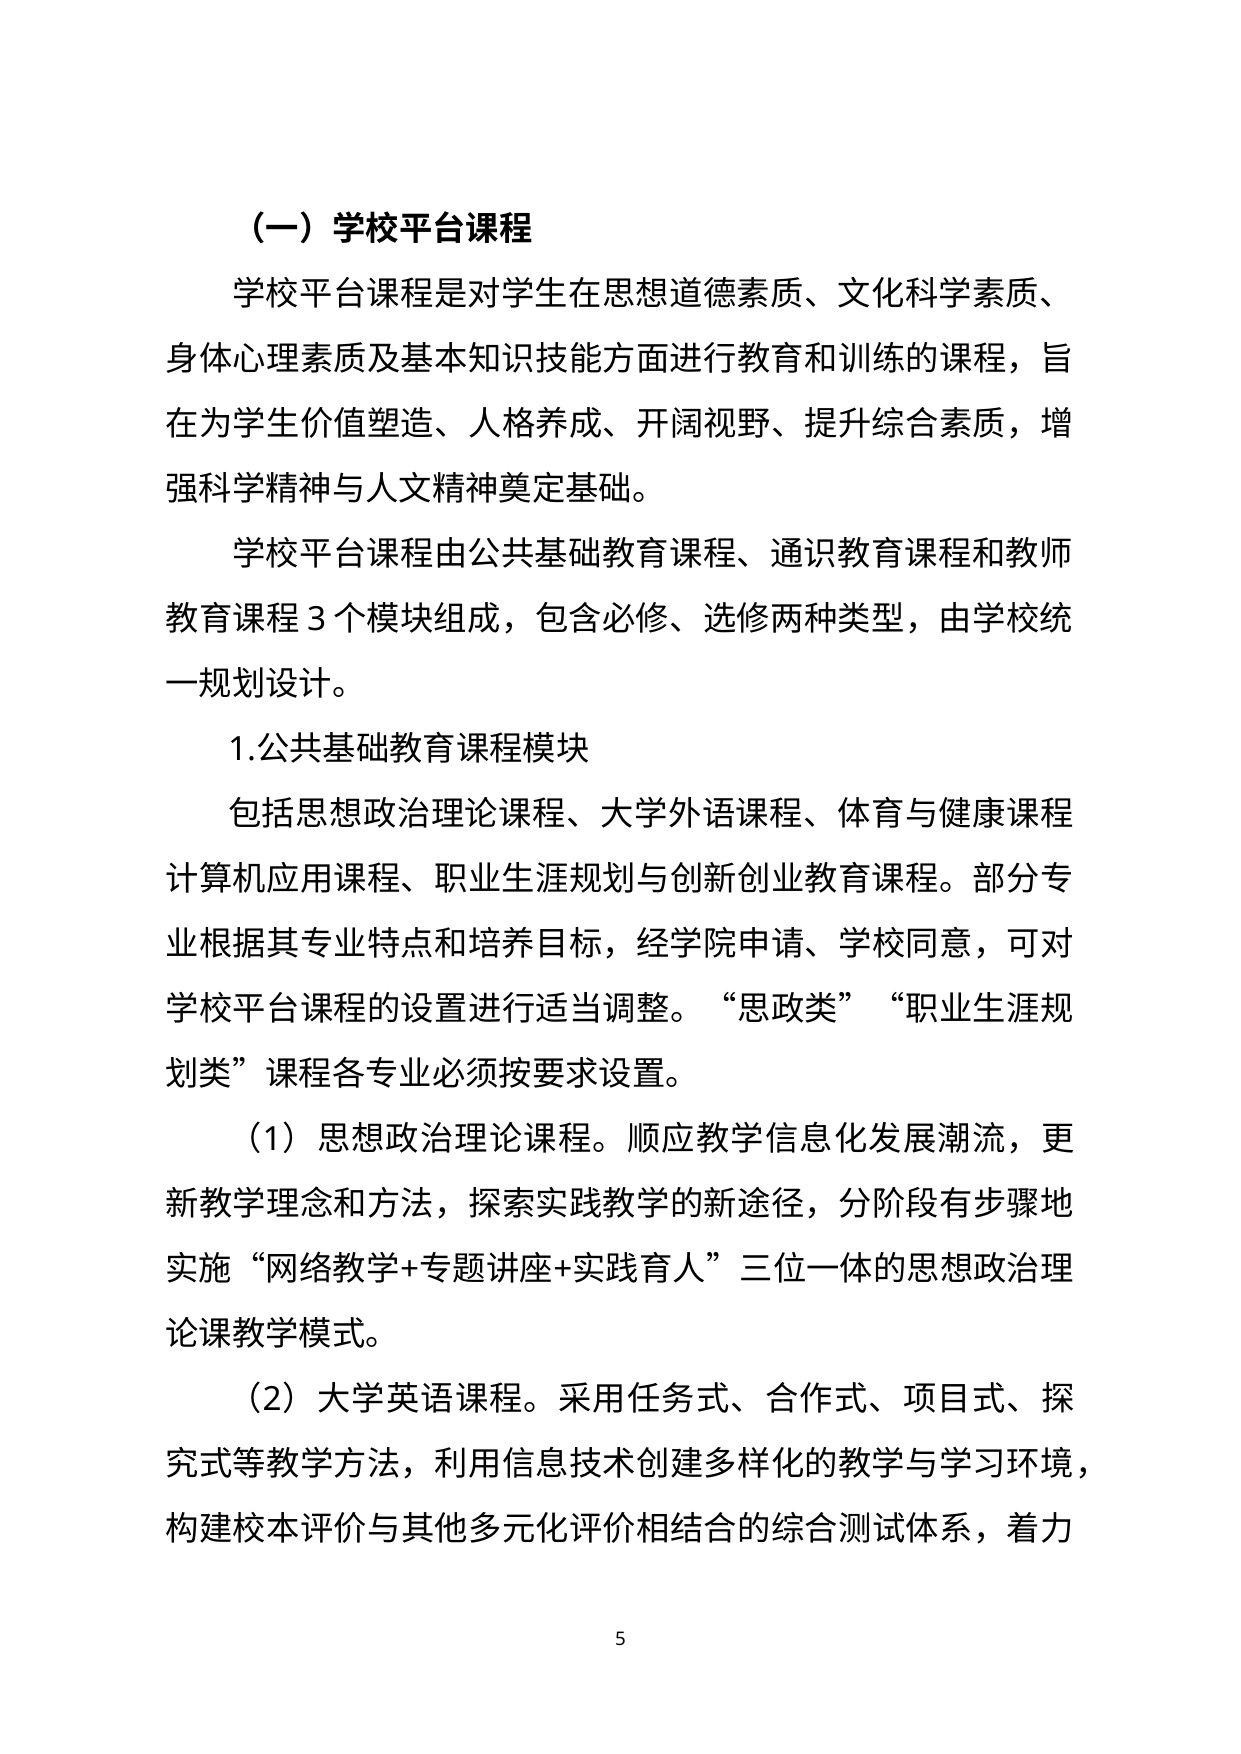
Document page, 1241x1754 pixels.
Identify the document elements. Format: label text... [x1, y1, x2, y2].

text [165, 1363, 1075, 1558]
text 1.公共基础教育课程模块 [228, 713, 1075, 778]
text 学校平台课程由公共基础教育课程、通识教育课程和教师教育课程3个模块组成，包含必修、选修两种类型，由学校统一规划设计。 [165, 518, 1075, 713]
text 学校平台课程是对学生在思想道德素质、文化科学素质、身体心理素质及基本知识技能方面进行教育和训练的课程，旨在为学生价值塑造、人格养成、开阔视野、提升综合素质，增强科学精神与人文精神奠定基础。 [165, 258, 1075, 518]
text （1）思想政治理论课程。顺应教学信息化发展潮流，更新教学理念和方法，探索实践教学的新途径，分阶段有步骤地实施“网络教学+专题讲座+实践育人”三位一体的思想政治理论课教学模式。 [165, 1103, 1075, 1363]
text （一）学校平台课程 [165, 193, 1075, 258]
text 包括思想政治理论课程、大学外语课程、体育与健康课程、计算机应用课程、职业生涯规划与创新创业教育课程。部分专业根据其专业特点和培养目标，经学院申请、学校同意，可对学校平台课程的设置进行适当调整。“思政类”“职业生涯规划类”课程各专业必须按要求设置。 [165, 778, 1075, 1103]
